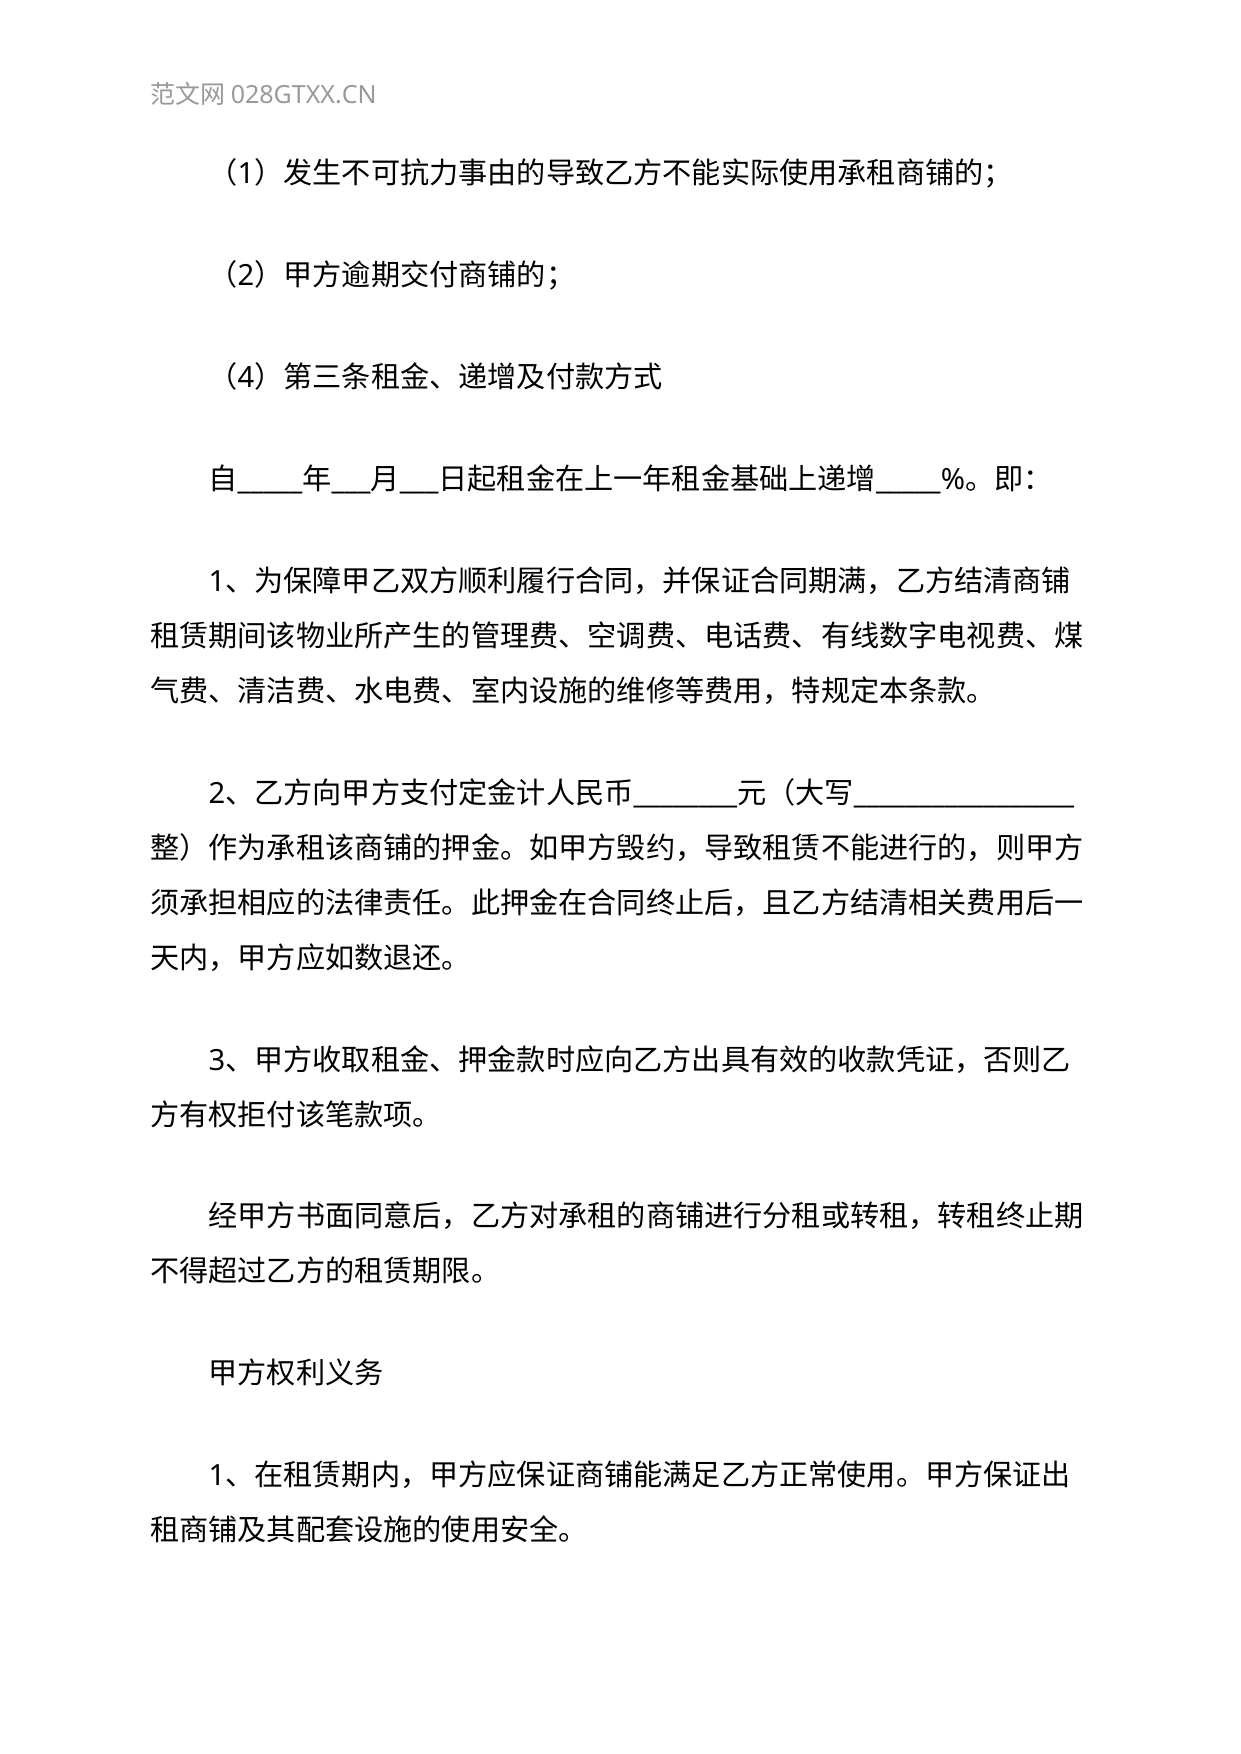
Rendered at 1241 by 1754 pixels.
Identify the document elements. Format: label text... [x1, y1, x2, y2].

text 自_____年___月___日起租金在上一年租金基础上递增_____%。即： [150, 456, 1090, 498]
text 甲方权利义务 [150, 1349, 1090, 1392]
text 经甲方书面同意后，乙方对承租的商铺进行分租或转租，转租终止期不得超过乙方的租赁期限。 [150, 1193, 1090, 1290]
text 3、甲方收取租金、押金款时应向乙方出具有效的收款凭证，否则乙方有权拒付该笔款项。 [150, 1036, 1090, 1133]
text 1、在租赁期内，甲方应保证商铺能满足乙方正常使用。甲方保证出租商铺及其配套设施的使用安全。 [150, 1451, 1090, 1549]
text （2）甲方逾期交付商铺的； [150, 252, 1090, 294]
text 2、乙方向甲方支付定金计人民币________元（大写_________________整）作为承租该商铺的押金。如甲方毁约，导致租赁不能进行的，则甲方须承担相应的法律责任。此押金在合同终止后，且乙方结清相关费用后一天内，甲方应如数退还。 [150, 769, 1090, 977]
text （4）第三条租金、递增及付款方式 [150, 354, 1090, 396]
text 1、为保障甲乙双方顺利履行合同，并保证合同期满，乙方结清商铺租赁期间该物业所产生的管理费、空调费、电话费、有线数字电视费、煤气费、清洁费、水电费、室内设施的维修等费用，特规定本条款。 [150, 558, 1090, 710]
text （1）发生不可抗力事由的导致乙方不能实际使用承租商铺的； [150, 150, 1090, 192]
